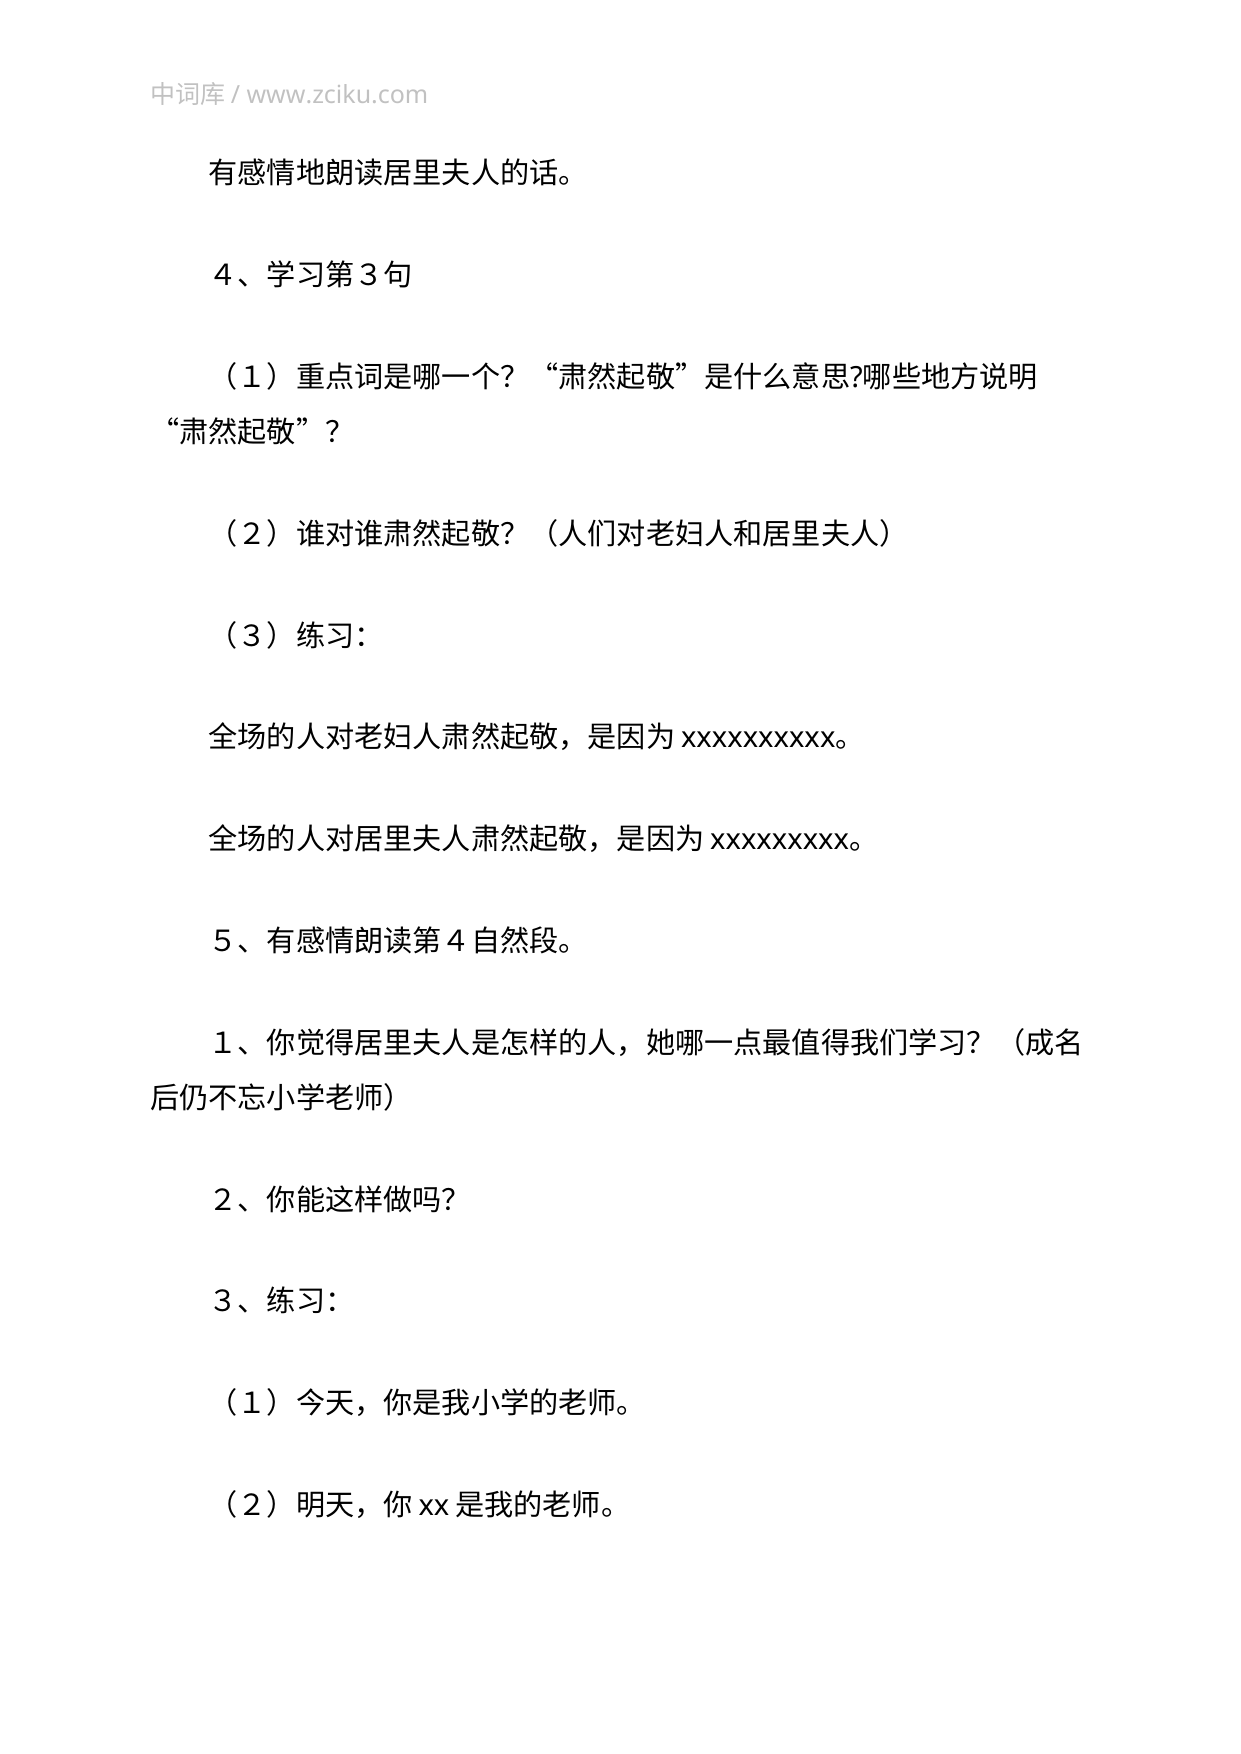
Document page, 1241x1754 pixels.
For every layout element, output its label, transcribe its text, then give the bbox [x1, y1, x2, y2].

text （２）明天，你xx是我的老师。 [150, 1482, 1090, 1524]
text 全场的人对居里夫人肃然起敬，是因为xxxxxxxxx。 [150, 816, 1090, 858]
text ５、有感情朗读第４自然段。 [150, 918, 1090, 960]
text 有感情地朗读居里夫人的话。 [150, 150, 1090, 192]
text ３、练习： [150, 1278, 1090, 1320]
text １、你觉得居里夫人是怎样的人，她哪一点最值得我们学习？（成名后仍不忘小学老师） [150, 1019, 1090, 1117]
text ４、学习第３句 [150, 252, 1090, 294]
text ２、你能这样做吗？ [150, 1176, 1090, 1218]
text 全场的人对老妇人肃然起敬，是因为xxxxxxxxxx。 [150, 714, 1090, 756]
text （２）谁对谁肃然起敬？（人们对老妇人和居里夫人） [150, 510, 1090, 553]
text （３）练习： [150, 612, 1090, 654]
text （１）今天，你是我小学的老师。 [150, 1380, 1090, 1422]
text （１）重点词是哪一个？“肃然起敬”是什么意思?哪些地方说明“肃然起敬”？ [150, 353, 1090, 451]
